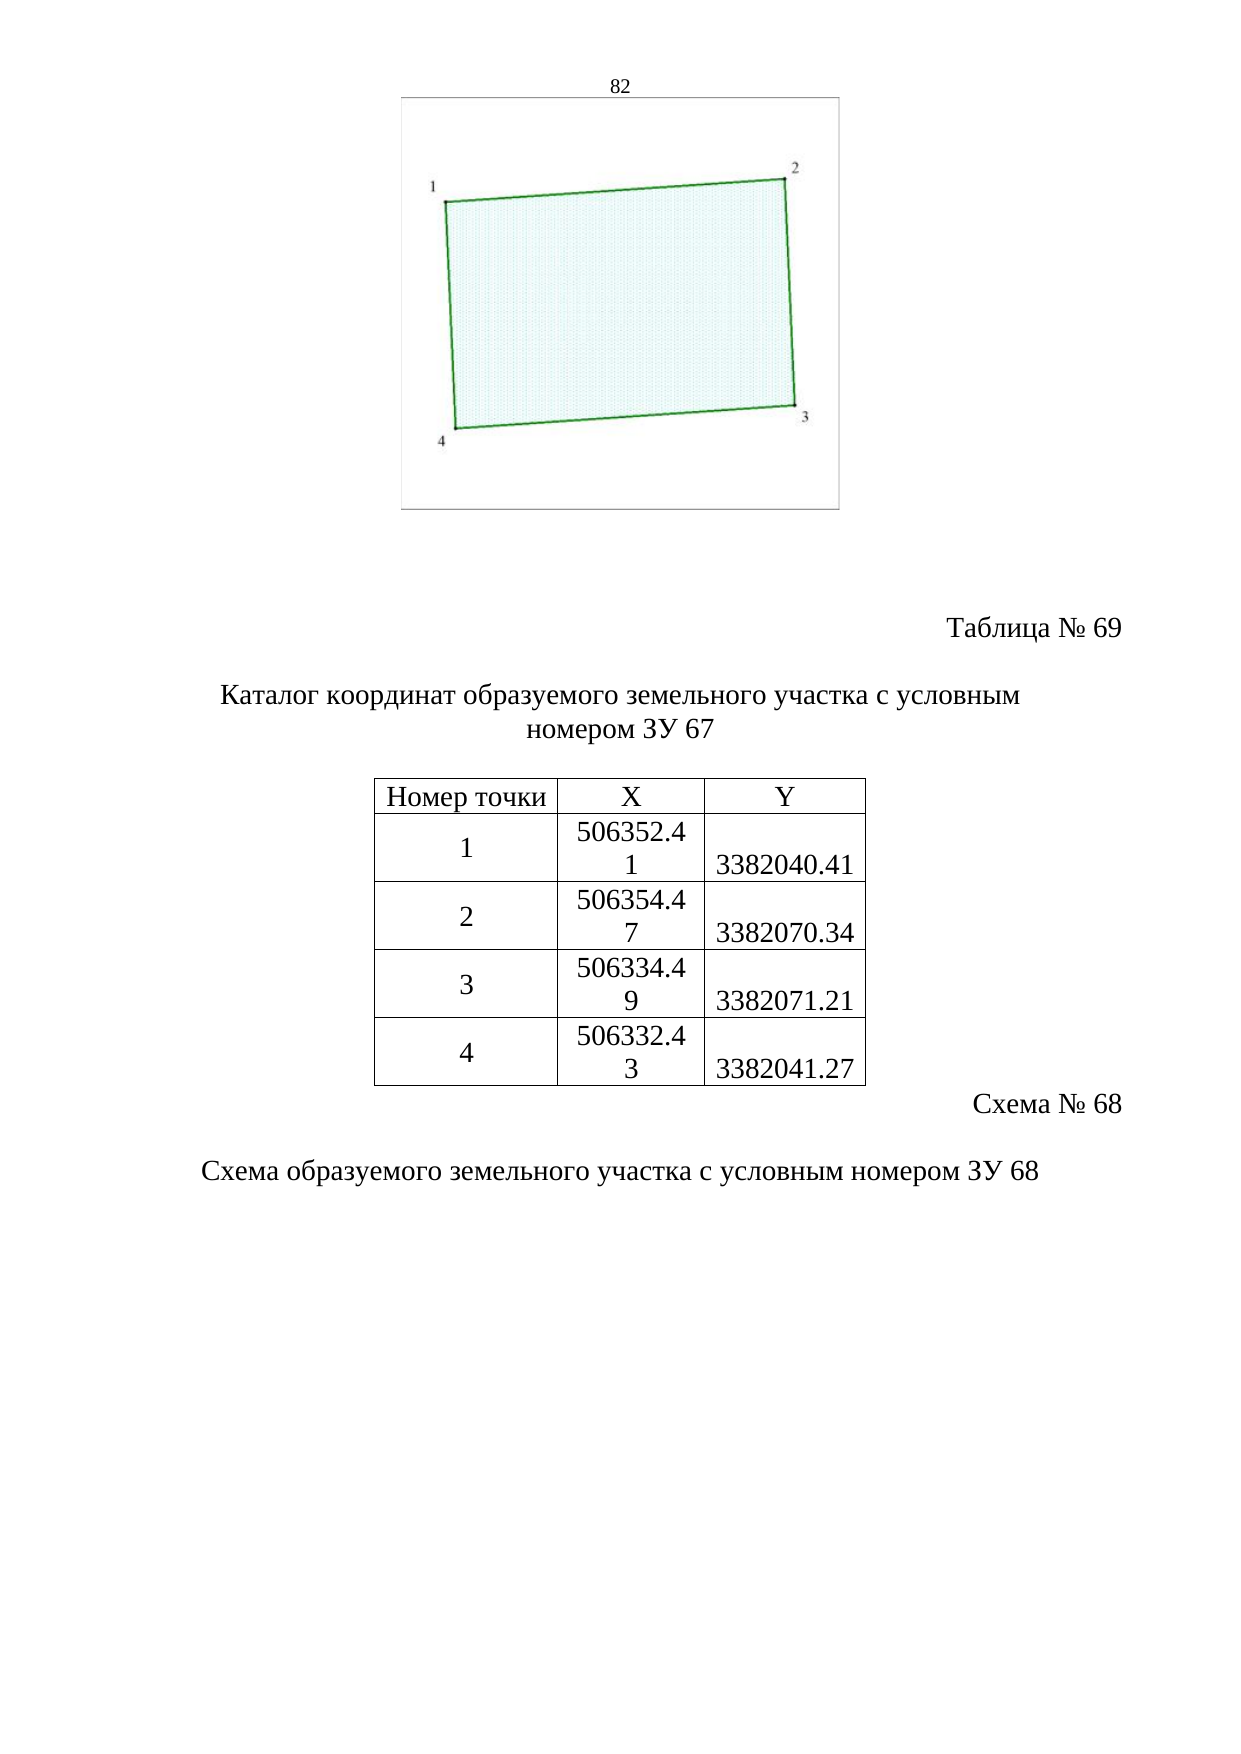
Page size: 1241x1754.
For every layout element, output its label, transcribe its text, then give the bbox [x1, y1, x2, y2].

table_cell 1 [375, 814, 557, 881]
table_cell 3382071.21 [705, 950, 865, 1017]
table_cell 506352.41 [558, 814, 704, 881]
table_cell 3 [375, 950, 557, 1017]
table_cell 506332.43 [558, 1018, 704, 1085]
table_cell 4 [375, 1018, 557, 1085]
table_header Номер точки [375, 779, 557, 813]
text номером ЗУ 67 [118, 711, 1122, 744]
table_cell 3382070.34 [705, 882, 865, 949]
table_cell 2 [375, 882, 557, 949]
text Схема № 68 [118, 1086, 1122, 1120]
table_cell 506354.47 [558, 882, 704, 949]
table_header X [558, 779, 704, 813]
table_header Y [705, 779, 865, 813]
text Схема образуемого земельного участка с условным номером ЗУ 68 [118, 1153, 1122, 1187]
table_cell 3382040.41 [705, 814, 865, 881]
table_cell 3382041.27 [705, 1018, 865, 1085]
text Таблица № 69 [118, 610, 1122, 644]
table_cell 506334.49 [558, 950, 704, 1017]
picture [401, 97, 840, 510]
text Каталог координат образуемого земельного участка с условным [118, 677, 1122, 711]
